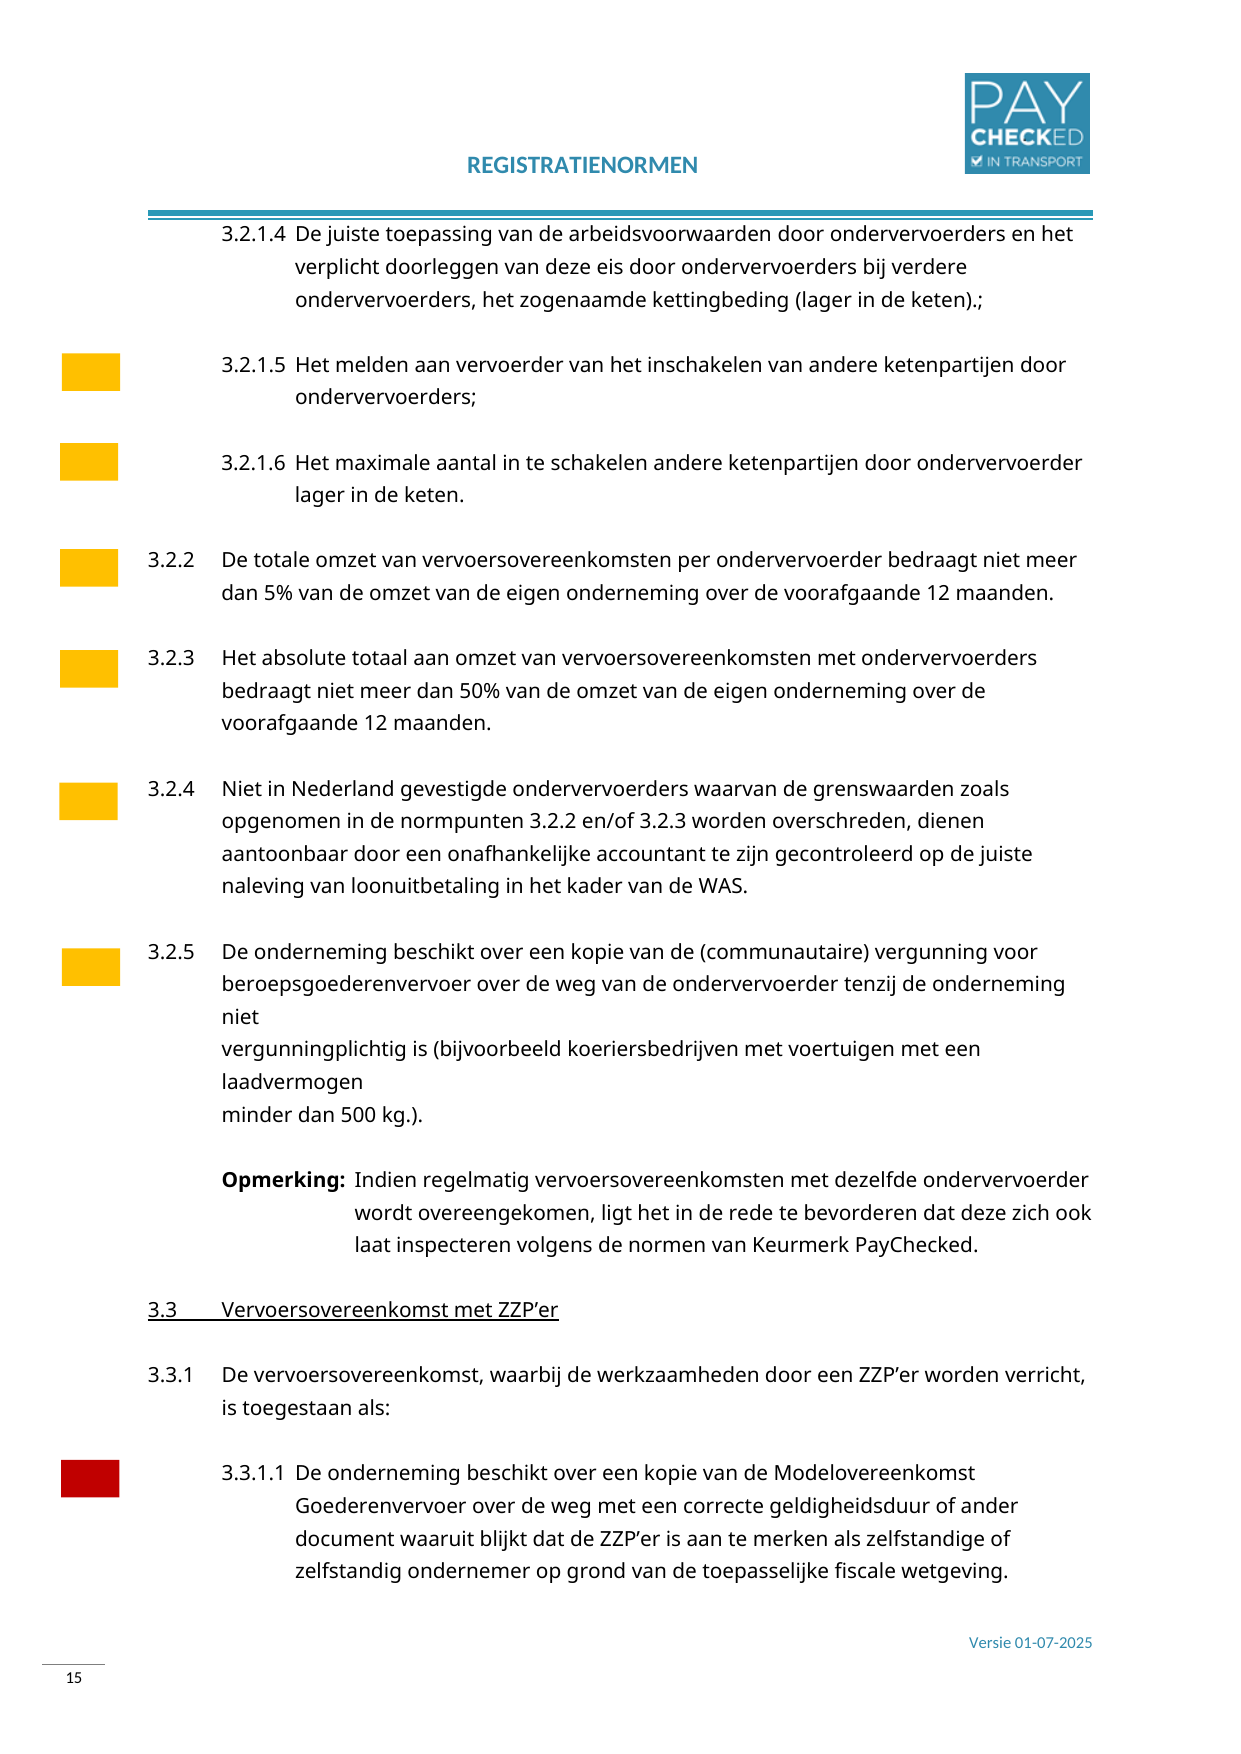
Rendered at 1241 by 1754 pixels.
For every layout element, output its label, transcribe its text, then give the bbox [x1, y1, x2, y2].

text beroepsgoederenvervoer over de weg van de ondervervoerder tenzij de onderneming niet [221, 969, 1093, 1030]
text minder dan 500 kg.). [221, 1100, 1093, 1128]
text vergunningplichtig is (bijvoorbeeld koeriersbedrijven met voertuigen met een laadvermogen [221, 1034, 1093, 1096]
picture [964, 73, 1090, 174]
text 3.2.2 De totale omzet van vervoersovereenkomsten per ondervervoerder bedraagt niet meer dan 5% van de omzet van de eigen onderneming over de voorafgaande 12 maanden. [148, 546, 1093, 607]
text Opmerking: Indien regelmatig vervoersovereenkomsten met dezelfde ondervervoerder wordt overeengekomen, ligt het in de rede te bevorderen dat deze zich ook laat inspecteren volgens de normen van Keurmerk PayChecked. [221, 1165, 1093, 1259]
text 3.2.3 Het absolute totaal aan omzet van vervoersovereenkomsten met ondervervoerders bedraagt niet meer dan 50% van de omzet van de eigen onderneming over de voorafgaande 12 maanden. [148, 643, 1093, 737]
text 3.2.1.5 Het melden aan vervoerder van het inschakelen van andere ketenpartijen door ondervervoerders; [221, 350, 1093, 411]
text 3.2.1.6 Het maximale aantal in te schakelen andere ketenpartijen door ondervervoerder lager in de keten. [221, 448, 1093, 509]
text 3.3.1 De vervoersovereenkomst, waarbij de werkzaamheden door een ZZP’er worden verricht, is toegestaan als: [148, 1361, 1093, 1422]
text 3.2.4 Niet in Nederland gevestigde ondervervoerders waarvan de grenswaarden zoals opgenomen in de normpunten 3.2.2 en/of 3.2.3 worden overschreden, dienen aantoonbaar door een onafhankelijke accountant te zijn gecontroleerd op de juiste naleving van loonuitbetaling in het kader van de WAS. [148, 774, 1093, 900]
text 3.2.5 De onderneming beschikt over een kopie van de (communautaire) vergunning voor [148, 937, 1093, 965]
text 3.3 Vervoersovereenkomst met ZZP’er [148, 1295, 1093, 1324]
text 3.3.1.1 De onderneming beschikt over een kopie van de Modelovereenkomst Goederenvervoer over de weg met een correcte geldigheidsduur of ander document waaruit blijkt dat de ZZP’er is aan te merken als zelfstandige of zelfstandig ondernemer op grond van de toepasselijke fiscale wetgeving. [221, 1458, 1093, 1585]
text 3.2.1.4 De juiste toepassing van de arbeidsvoorwaarden door ondervervoerders en het verplicht doorleggen van deze eis door ondervervoerders bij verdere ondervervoerders, het zogenaamde kettingbeding (lager in de keten).; [221, 220, 1093, 313]
